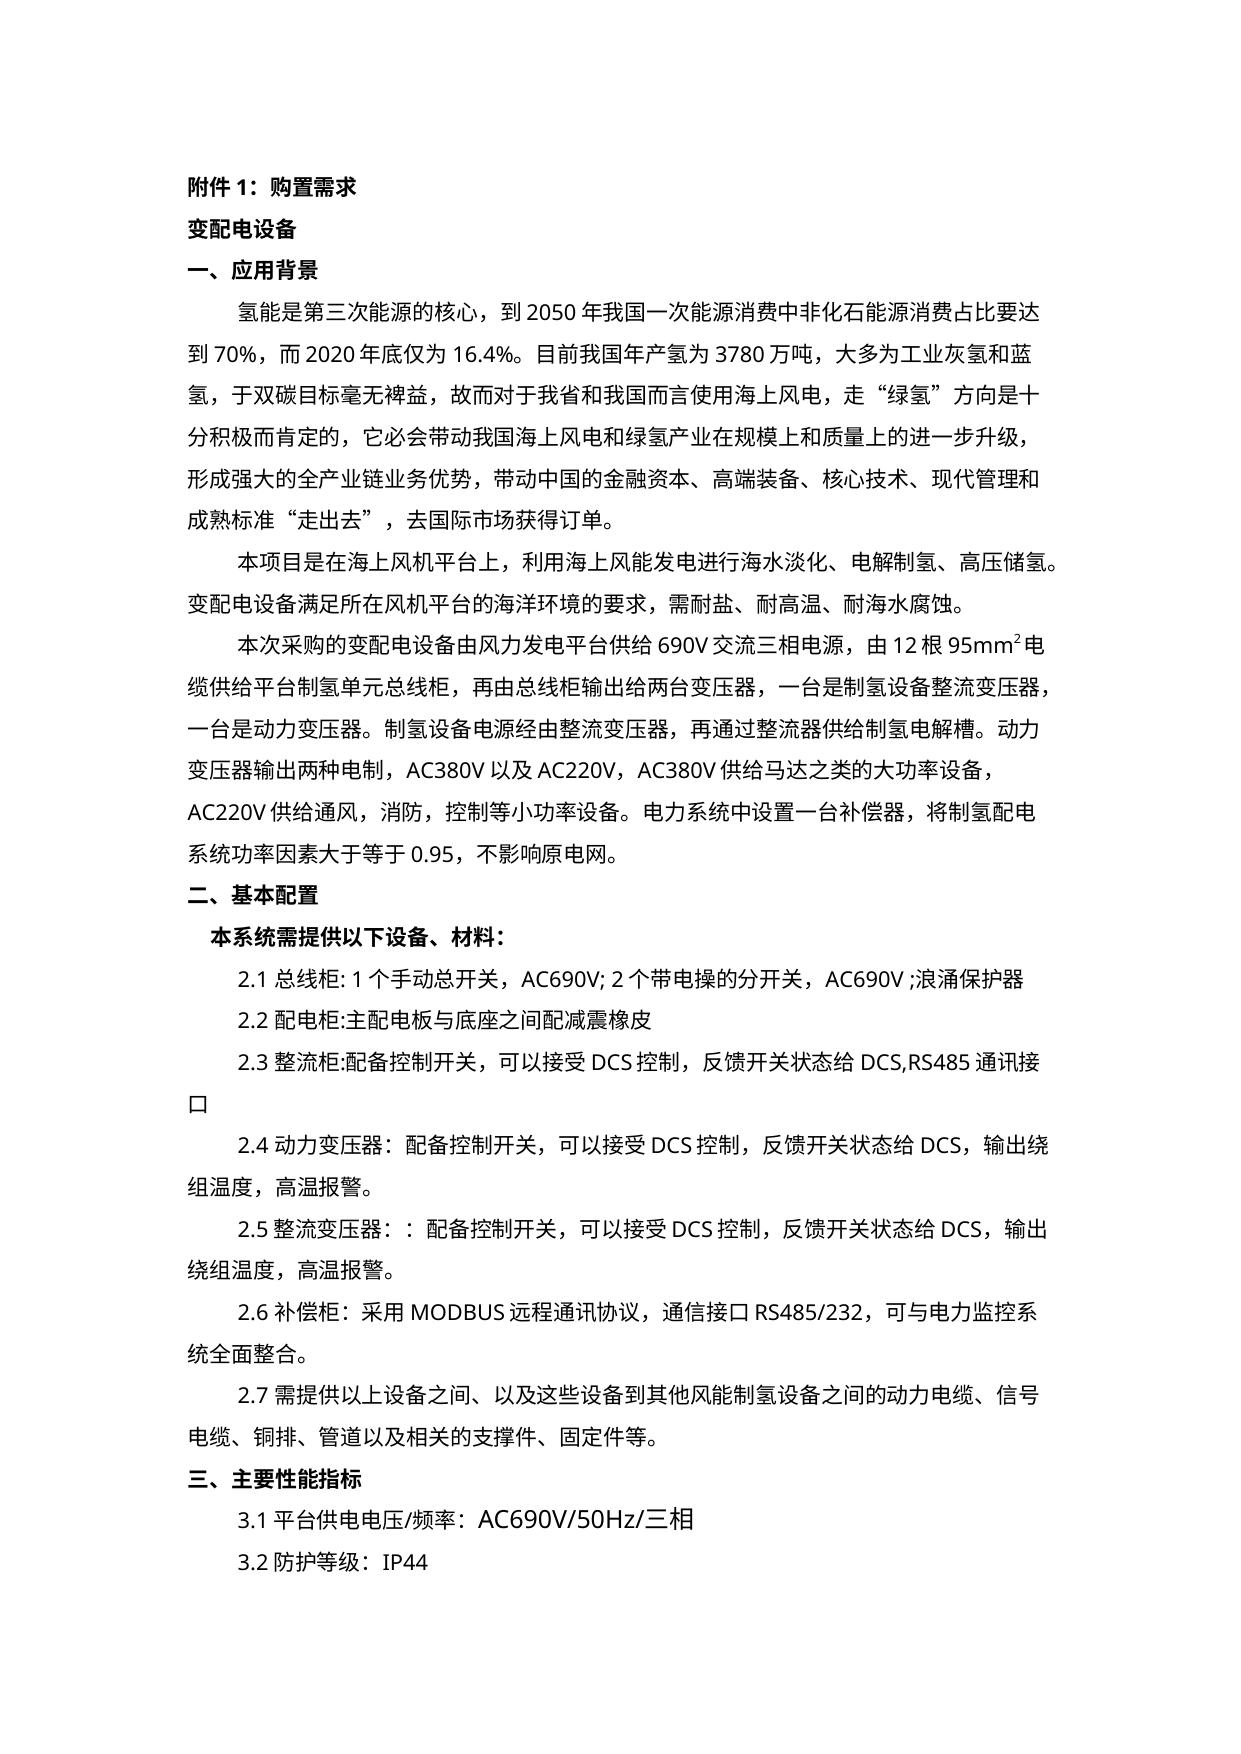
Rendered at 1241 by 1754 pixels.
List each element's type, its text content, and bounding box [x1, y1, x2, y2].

text 本次采购的变配电设备由风力发电平台供给690V交流三相电源，由12根95mm2电缆供给平台制氢单元总线柜，再由总线柜输出给两台变压器，一台是制氢设备整流变压器，一台是动力变压器。制氢设备电源经由整流变压器，再通过整流器供给制氢电解槽。动力变压器输出两种电制，AC380V以及AC220V，AC380V供给马达之类的大功率设备，AC220V供给通风，消防，控制等小功率设备。电力系统中设置一台补偿器，将制氢配电系统功率因素大于等于0.95，不影响原电网。 [187, 620, 1053, 870]
text 变配电设备 [187, 204, 1053, 245]
text 3.1平台供电电压/频率：AC690V/50Hz/三相 [187, 1495, 1053, 1537]
text 3.2防护等级：IP44 [187, 1537, 1053, 1579]
text 2.3 整流柜:配备控制开关，可以接受DCS控制，反馈开关状态给DCS,RS485通讯接口 [187, 1037, 1053, 1120]
text 2.6 补偿柜：采用MODBUS远程通讯协议，通信接口RS485/232，可与电力监控系统全面整合。 [187, 1287, 1053, 1370]
list 应用背景 [187, 245, 1053, 287]
text 2.7 需提供以上设备之间、以及这些设备到其他风能制氢设备之间的动力电缆、信号电缆、铜排、管道以及相关的支撑件、固定件等。 [187, 1370, 1053, 1454]
list 基本配置 [187, 870, 1053, 912]
text 本项目是在海上风机平台上，利用海上风能发电进行海水淡化、电解制氢、高压储氢。变配电设备满足所在风机平台的海洋环境的要求，需耐盐、耐高温、耐海水腐蚀。 [187, 537, 1053, 620]
text 附件1：购置需求 [187, 162, 1053, 204]
text 2.5整流变压器：：配备控制开关，可以接受DCS控制，反馈开关状态给DCS，输出绕组温度，高温报警。 [187, 1204, 1053, 1287]
text 本系统需提供以下设备、材料： [187, 912, 1053, 954]
text 三、主要性能指标 [187, 1454, 1053, 1495]
text 2.2 配电柜:主配电板与底座之间配减震橡皮 [187, 995, 1053, 1037]
text 氢能是第三次能源的核心，到2050年我国一次能源消费中非化石能源消费占比要达到70%，而2020年底仅为 16.4%。目前我国年产氢为3780万吨，大多为工业灰氢和蓝氢，于双碳目标毫无裨益，故而对于我省和我国而言使用海上风电，走“绿氢”方向是十分积极而肯定的，它必会带动我国海上风电和绿氢产业在规模上和质量上的进一步升级，形成强大的全产业链业务优势，带动中国的金融资本、高端装备、核心技术、现代管理和成熟标准“走出去”，去国际市场获得订单。 [187, 287, 1053, 537]
text 2.4 动力变压器：配备控制开关，可以接受DCS控制，反馈开关状态给DCS，输出绕组温度，高温报警。 [187, 1120, 1053, 1204]
text 2.1 总线柜: 1个手动总开关，AC690V; 2个带电操的分开关，AC690V ;浪涌保护器 [187, 954, 1053, 995]
